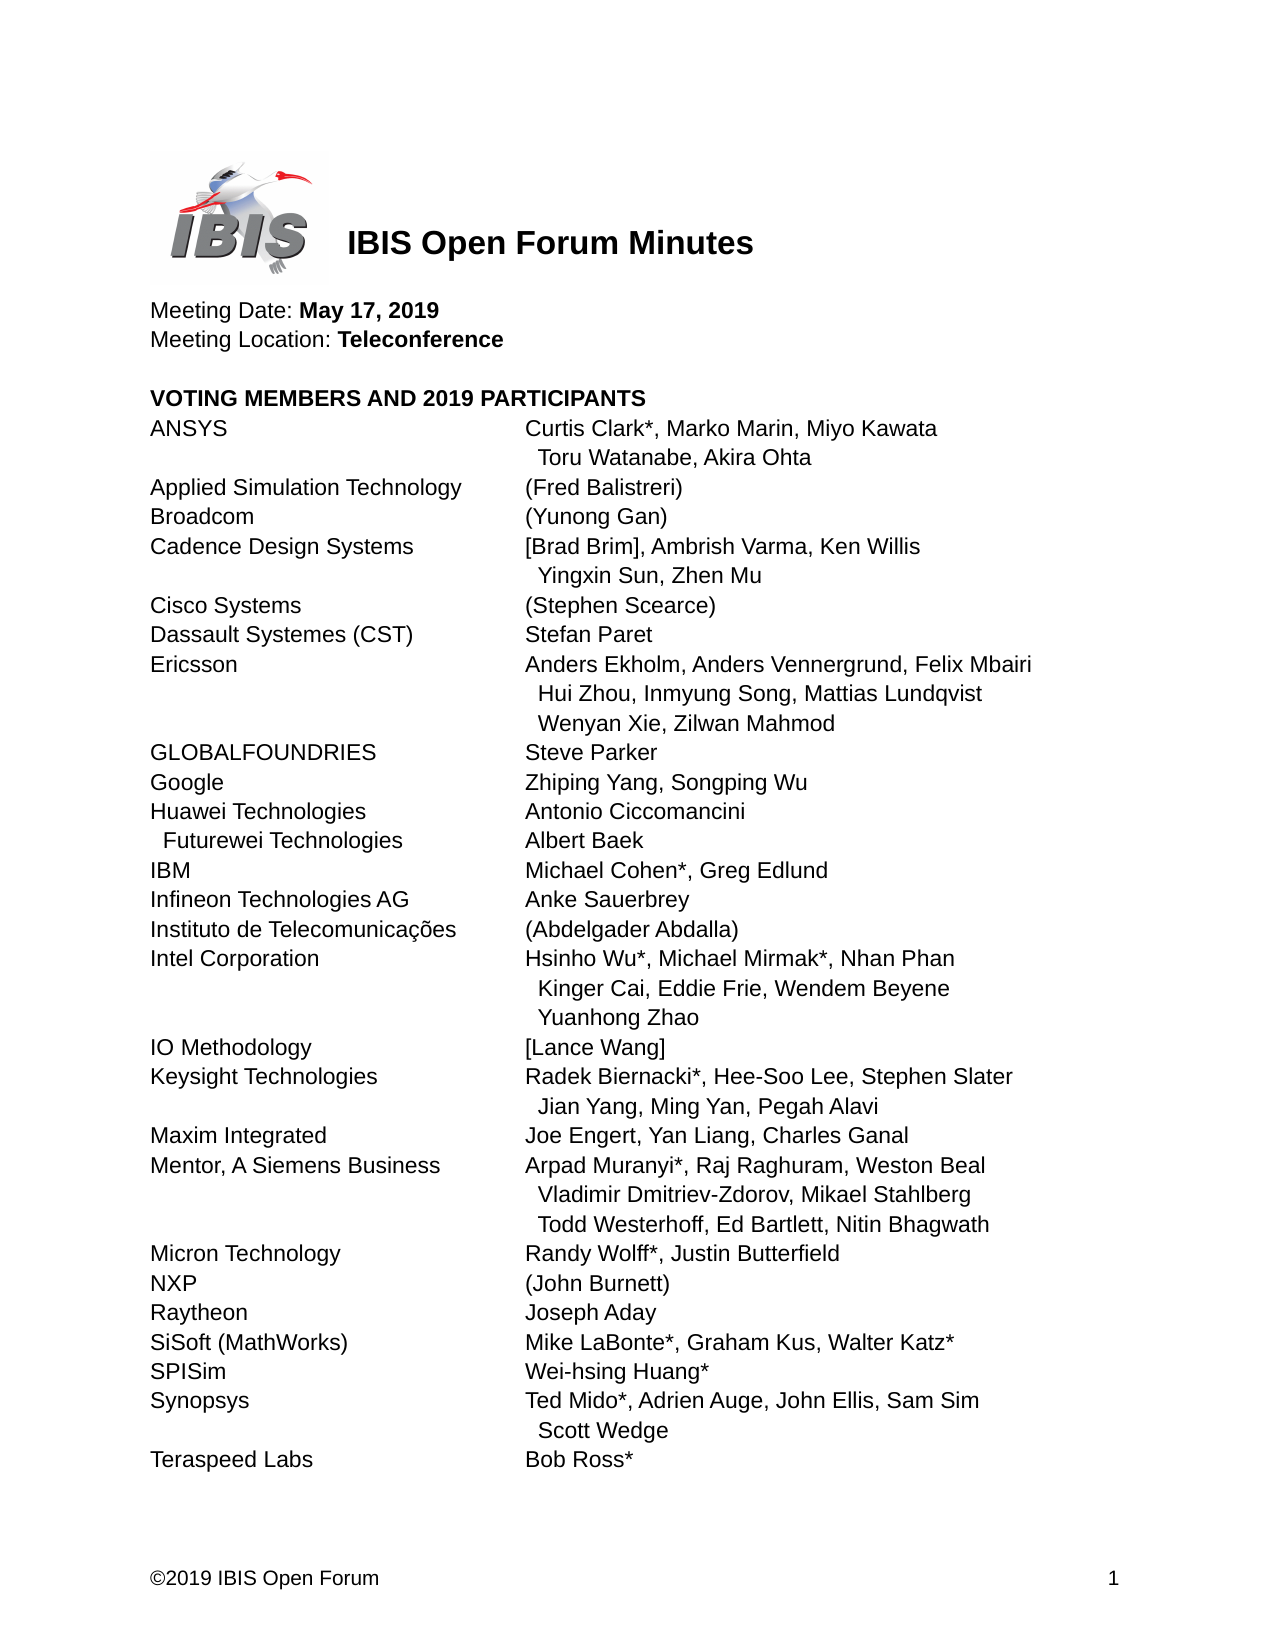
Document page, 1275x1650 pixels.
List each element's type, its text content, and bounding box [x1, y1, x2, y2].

text Cadence Design Systems [Brad Brim], Ambrish Varma, Ken Willis [150, 533, 1124, 559]
text Yingxin Sun, Zhen Mu [150, 562, 1124, 588]
text Intel Corporation Hsinho Wu*, Michael Mirmak*, Nhan Phan [150, 945, 1124, 972]
text Meeting Location: Teleconference [150, 326, 1124, 353]
text Scott Wedge [150, 1417, 1124, 1443]
text Maxim Integrated Joe Engert, Yan Liang, Charles Ganal [150, 1122, 1124, 1148]
text Meeting Date: May 17, 2019 [150, 297, 1124, 323]
text VOTING MEMBERS AND 2019 PARTICIPANTS [150, 385, 1124, 412]
text Teraspeed Labs Bob Ross* [150, 1446, 1124, 1473]
text Yuanhong Zhao [150, 1004, 1124, 1031]
text IBM Michael Cohen*, Greg Edlund [150, 857, 1124, 883]
text NXP (John Burnett) [150, 1269, 1124, 1296]
text Vladimir Dmitriev-Zdorov, Mikael Stahlberg [150, 1181, 1124, 1207]
text Instituto de Telecomunicações (Abdelgader Abdalla) [150, 916, 1124, 942]
text Infineon Technologies AG Anke Sauerbrey [150, 886, 1124, 913]
text Google Zhiping Yang, Songping Wu [150, 768, 1124, 795]
text Micron Technology Randy Wolff*, Justin Butterfield [150, 1240, 1124, 1266]
text Toru Watanabe, Akira Ohta [150, 444, 1124, 471]
text SPISim Wei-hsing Huang* [150, 1358, 1124, 1384]
text ANSYS Curtis Clark*, Marko Marin, Miyo Kawata [150, 415, 1124, 441]
text Wenyan Xie, Zilwan Mahmod [150, 709, 1124, 736]
text Cisco Systems (Stephen Scearce) [150, 592, 1124, 618]
text IO Methodology [Lance Wang] [150, 1034, 1124, 1060]
text Keysight Technologies Radek Biernacki*, Hee-Soo Lee, Stephen Slater [150, 1063, 1124, 1089]
text Jian Yang, Ming Yan, Pegah Alavi [150, 1093, 1124, 1119]
text Huawei Technologies Antonio Ciccomancini [150, 798, 1124, 824]
text Mentor, A Siemens Business Arpad Muranyi*, Raj Raghuram, Weston Beal [150, 1152, 1124, 1178]
text GLOBALFOUNDRIES Steve Parker [150, 739, 1124, 765]
text Hui Zhou, Inmyung Song, Mattias Lundqvist [150, 680, 1124, 706]
text Kinger Cai, Eddie Frie, Wendem Beyene [150, 975, 1124, 1001]
text Broadcom (Yunong Gan) [150, 503, 1124, 529]
text Applied Simulation Technology (Fred Balistreri) [150, 474, 1124, 500]
text IBIS Open Forum Minutes [329, 223, 1124, 262]
text Raytheon Joseph Aday [150, 1299, 1124, 1325]
text Todd Westerhoff, Ed Bartlett, Nitin Bhagwath [150, 1211, 1124, 1237]
picture [150, 151, 329, 285]
text Ericsson Anders Ekholm, Anders Vennergrund, Felix Mbairi [150, 651, 1124, 677]
text Synopsys Ted Mido*, Adrien Auge, John Ellis, Sam Sim [150, 1387, 1124, 1414]
text Dassault Systemes (CST) Stefan Paret [150, 621, 1124, 647]
text SiSoft (MathWorks) Mike LaBonte*, Graham Kus, Walter Katz* [150, 1328, 1124, 1355]
text Futurewei Technologies Albert Baek [150, 827, 1124, 854]
